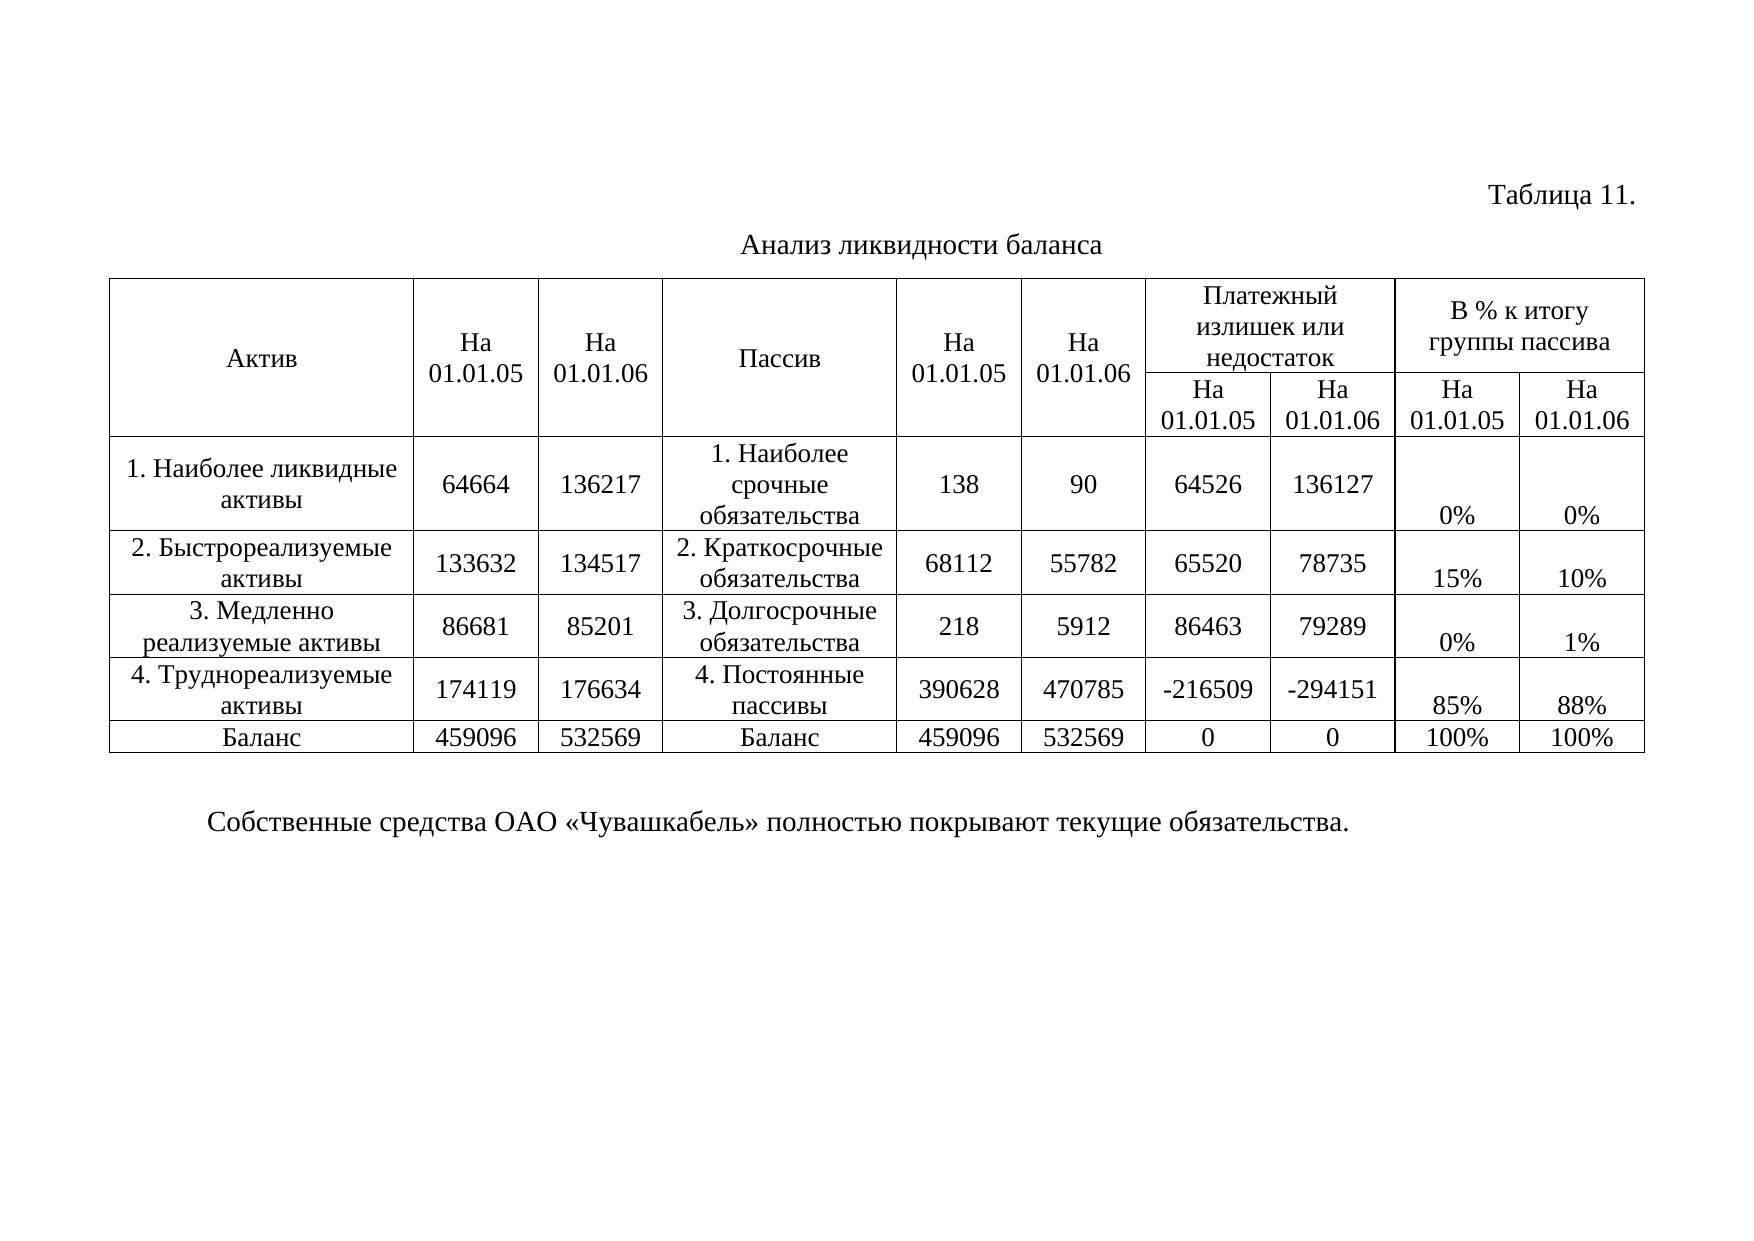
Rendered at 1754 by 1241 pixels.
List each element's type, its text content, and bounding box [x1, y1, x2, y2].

table_cell 532569 [539, 721, 662, 752]
table_cell 532569 [1022, 721, 1145, 752]
table_cell 79289 [1271, 595, 1394, 657]
table_cell 138 [897, 437, 1021, 530]
table_cell 4. Постоянные пассивы [663, 658, 896, 720]
table_cell 0% [1396, 595, 1519, 657]
table_cell 0% [1396, 437, 1519, 530]
table_cell 86463 [1146, 595, 1270, 657]
table_header Пассив [663, 279, 896, 436]
table_cell 470785 [1022, 658, 1145, 720]
text Собственные средства ОАО «Чувашкабель» полностью покрывают текущие обязательства. [118, 804, 1636, 837]
table_cell 133632 [414, 531, 538, 593]
table_cell 64526 [1146, 437, 1270, 530]
table_header Актив [110, 279, 413, 436]
table_cell 10% [1520, 531, 1644, 593]
table_cell 64664 [414, 437, 538, 530]
table_cell 136127 [1271, 437, 1394, 530]
table_cell 459096 [897, 721, 1021, 752]
table_cell 1. Наиболее ликвидные активы [110, 437, 413, 530]
table_cell 78735 [1271, 531, 1394, 593]
table_header На 01.01.05 [414, 279, 538, 436]
table_cell 100% [1396, 721, 1519, 752]
table_cell -294151 [1271, 658, 1394, 720]
table_cell 218 [897, 595, 1021, 657]
table_cell Баланс [663, 721, 896, 752]
table_header На 01.01.05 [897, 279, 1021, 436]
table_cell 2. Краткосрочные обязательства [663, 531, 896, 593]
table_cell 390628 [897, 658, 1021, 720]
table_cell 65520 [1146, 531, 1270, 593]
table_cell 1. Наиболее срочные обязательства [663, 437, 896, 530]
table_cell 136217 [539, 437, 662, 530]
table_cell 134517 [539, 531, 662, 593]
table_cell 15% [1396, 531, 1519, 593]
table_cell На 01.01.06 [1271, 373, 1394, 436]
table_cell 2. Быстрореализуемые активы [110, 531, 413, 593]
table_cell 100% [1520, 721, 1644, 752]
table_cell 459096 [414, 721, 538, 752]
table_cell 88% [1520, 658, 1644, 720]
table_cell 176634 [539, 658, 662, 720]
table_cell 5912 [1022, 595, 1145, 657]
table_cell Баланс [110, 721, 413, 752]
table_cell 0% [1520, 437, 1644, 530]
table_cell 55782 [1022, 531, 1145, 593]
table_cell 0 [1271, 721, 1394, 752]
table_cell 86681 [414, 595, 538, 657]
table_cell 3. Долгосрочные обязательства [663, 595, 896, 657]
table_cell На 01.01.06 [1520, 373, 1644, 436]
text Анализ ликвидности баланса [118, 227, 1636, 261]
table_cell 4. Труднореализуемые активы [110, 658, 413, 720]
table_header В % к итогу группы пассива [1396, 279, 1644, 372]
table_cell 85% [1396, 658, 1519, 720]
table_cell 85201 [539, 595, 662, 657]
table_cell 174119 [414, 658, 538, 720]
text Таблица 11. [118, 177, 1636, 211]
table_cell 3. Медленно реализуемые активы [110, 595, 413, 657]
table_header На 01.01.06 [1022, 279, 1145, 436]
table_cell -216509 [1146, 658, 1270, 720]
table_cell 1% [1520, 595, 1644, 657]
table_cell На 01.01.05 [1146, 373, 1270, 436]
table_header На 01.01.06 [539, 279, 662, 436]
table_cell 68112 [897, 531, 1021, 593]
table_cell На 01.01.05 [1396, 373, 1519, 436]
table_cell 90 [1022, 437, 1145, 530]
table_cell 0 [1146, 721, 1270, 752]
table_header Платежный излишек или недостаток [1146, 279, 1394, 372]
